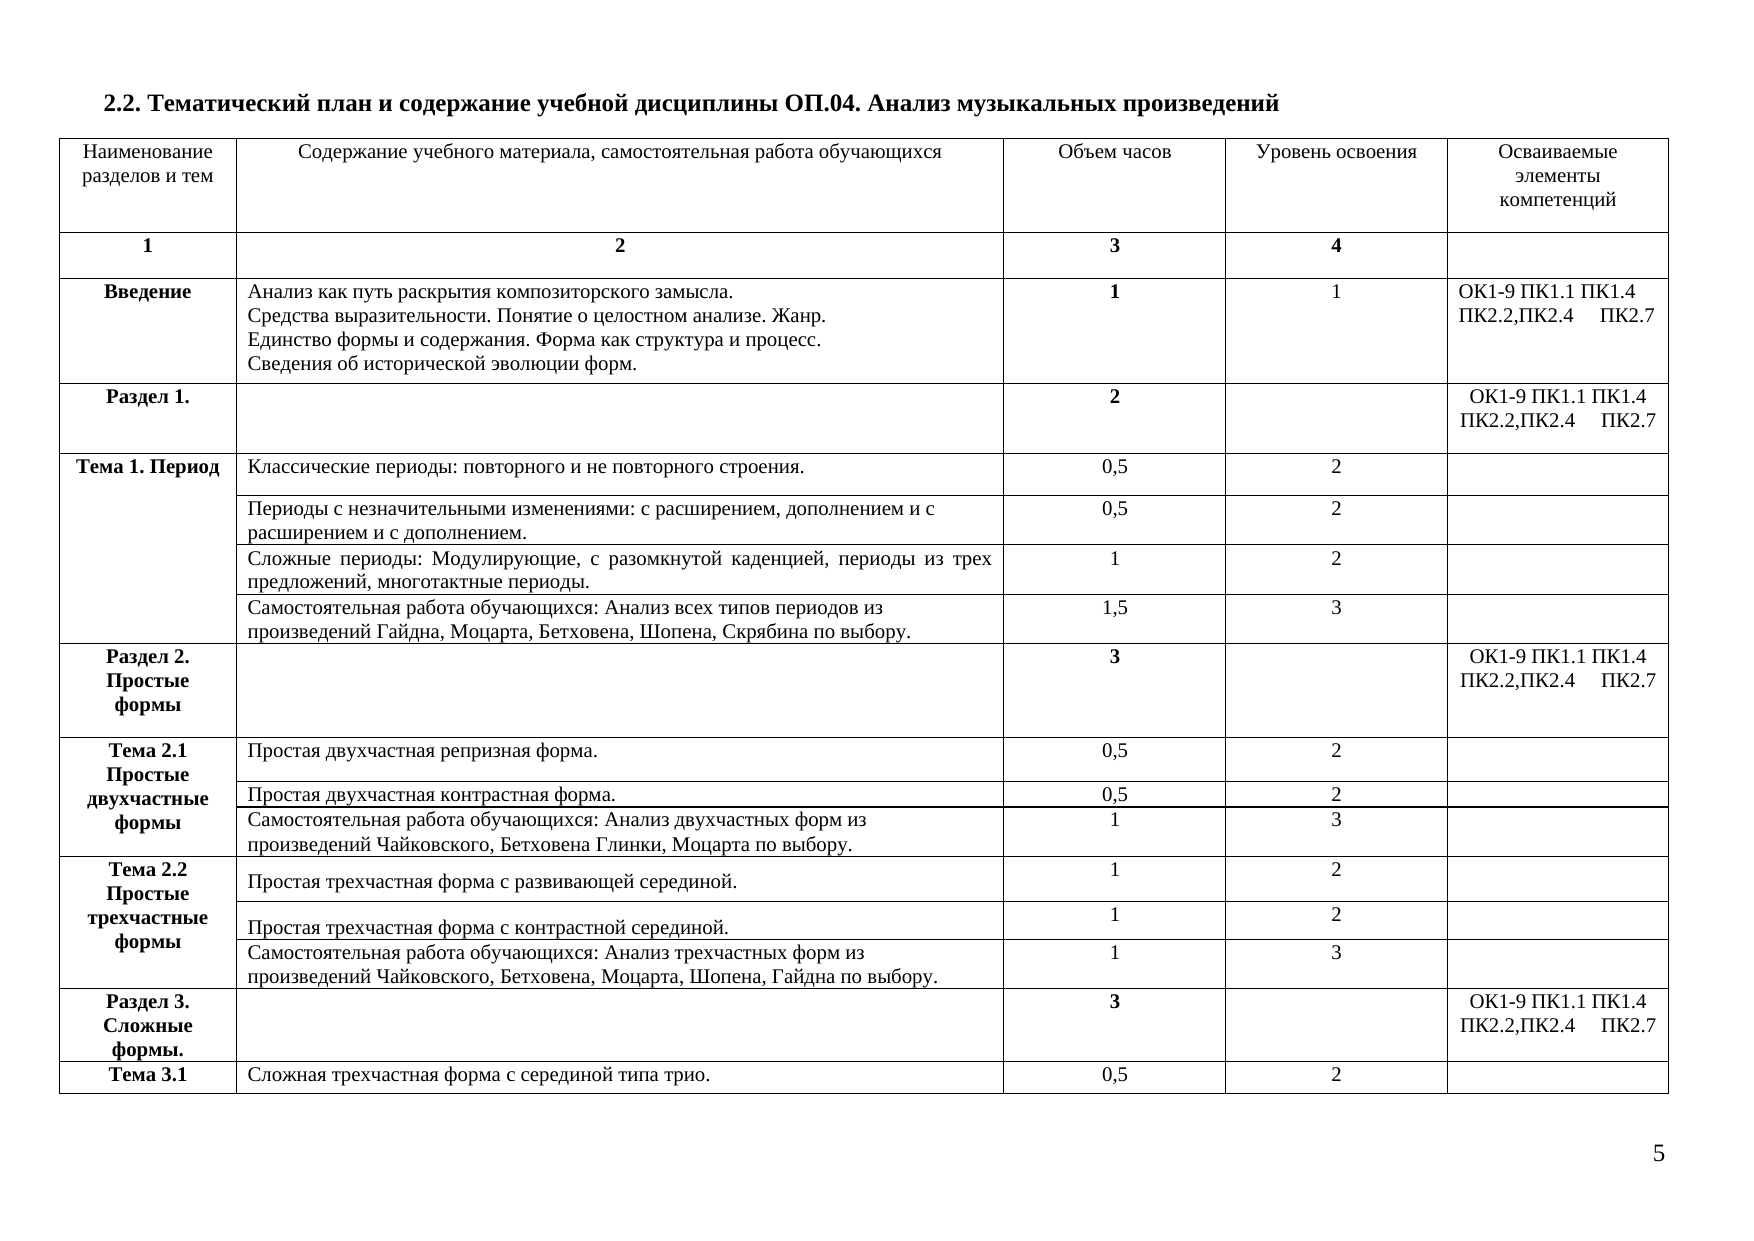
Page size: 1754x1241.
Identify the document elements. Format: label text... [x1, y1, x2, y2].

table_cell 3 [1226, 808, 1447, 856]
text 2.2. Тематический план и содержание учебной дисциплины ОП.04. Анализ музыкальных произведений [103, 88, 1665, 117]
table_cell Сложная трехчастная форма с серединой типа трио. [237, 1062, 1003, 1093]
table_cell Раздел 2. Простые формы [60, 644, 236, 737]
table_cell [1448, 545, 1668, 593]
table_header Наименование разделов и тем [60, 139, 236, 232]
table_cell Классические периоды: повторного и не повторного строения. [237, 454, 1003, 495]
table_cell [1448, 808, 1668, 856]
table_cell [237, 384, 1003, 453]
table_cell Простая двухчастная контрастная форма. [237, 782, 1003, 806]
table_header Содержание учебного материала, самостоятельная работа обучающихся [237, 139, 1003, 232]
table_cell 4 [1226, 233, 1447, 278]
table_cell [1448, 595, 1668, 643]
table_cell Тема 2.1 Простые двухчастные формы [60, 738, 236, 856]
table_cell Введение [60, 279, 236, 383]
table_cell 2 [1226, 738, 1447, 781]
table_cell ОК1-9 ПК1.1 ПК1.4 ПК2.2,ПК2.4 ПК2.7 [1448, 279, 1668, 383]
table_cell 0,5 [1004, 454, 1225, 495]
table_cell 0,5 [1004, 1062, 1225, 1093]
table_cell 2 [1226, 454, 1447, 495]
table_cell 1 [1004, 902, 1225, 939]
table_cell 3 [1004, 233, 1225, 278]
table_cell [1226, 989, 1447, 1061]
table_header Объем часов [1004, 139, 1225, 232]
table_cell Сложные периоды: Модулирующие, с разомкнутой каденцией, периоды из трех предложений, многотактные периоды. [237, 545, 1003, 593]
table_cell 0,5 [1004, 738, 1225, 781]
table_cell 1 [1004, 808, 1225, 856]
table_cell 3 [1226, 940, 1447, 988]
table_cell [60, 1062, 236, 1093]
table_cell Самостоятельная работа обучающихся: Анализ всех типов периодов из произведений Гайдна, Моцарта, Бетховена, Шопена, Скрябина по выбору. [237, 595, 1003, 643]
table_cell 2 [1226, 496, 1447, 544]
table_cell [1226, 384, 1447, 453]
table_cell Простая трехчастная форма с развивающей серединой. [237, 857, 1003, 901]
table_cell Простая трехчастная форма с контрастной серединой. [237, 902, 1003, 939]
table_cell [237, 989, 1003, 1061]
table_cell [1448, 738, 1668, 781]
table_cell 0,5 [1004, 496, 1225, 544]
table_cell 1 [60, 233, 236, 278]
table_cell Тема 1. Период [60, 454, 236, 643]
table_cell [1448, 1062, 1668, 1093]
table_cell 1 [1226, 279, 1447, 383]
table_cell [1448, 782, 1668, 806]
table_cell ОК1-9 ПК1.1 ПК1.4 ПК2.2,ПК2.4 ПК2.7 [1448, 989, 1668, 1061]
table_header Осваиваемые элементы компетенций [1448, 139, 1668, 232]
table_cell [1448, 454, 1668, 495]
table_cell Периоды с незначительными изменениями: с расширением, дополнением и с расширением и с дополнением. [237, 496, 1003, 544]
table_cell 1 [1004, 545, 1225, 593]
table_cell [1448, 902, 1668, 939]
table_cell Тема 2.2 Простые трехчастные формы [60, 857, 236, 988]
table_cell 3 [1004, 989, 1225, 1061]
table_header Уровень освоения [1226, 139, 1447, 232]
table_cell [1448, 496, 1668, 544]
table_cell Самостоятельная работа обучающихся: Анализ двухчастных форм из произведений Чайковского, Бетховена Глинки, Моцарта по выбору. [237, 808, 1003, 856]
table_cell [1448, 940, 1668, 988]
table_cell [1448, 233, 1668, 278]
table_cell 3 [1226, 595, 1447, 643]
table_cell 2 [1226, 1062, 1447, 1093]
table_cell Раздел 3. Сложные формы. [60, 989, 236, 1061]
table_cell 1,5 [1004, 595, 1225, 643]
table_cell Простая двухчастная репризная форма. [237, 738, 1003, 781]
table_cell 2 [237, 233, 1003, 278]
table_cell 3 [1004, 644, 1225, 737]
table_cell Самостоятельная работа обучающихся: Анализ трехчастных форм из произведений Чайковского, Бетховена, Моцарта, Шопена, Гайдна по выбору. [237, 940, 1003, 988]
table_cell [1226, 644, 1447, 737]
table_cell 1 [1004, 279, 1225, 383]
table_cell ОК1-9 ПК1.1 ПК1.4 ПК2.2,ПК2.4 ПК2.7 [1448, 644, 1668, 737]
table_cell ОК1-9 ПК1.1 ПК1.4 ПК2.2,ПК2.4 ПК2.7 [1448, 384, 1668, 453]
table_cell 1 [1004, 857, 1225, 901]
table_cell [237, 644, 1003, 737]
table_cell Раздел 1. [60, 384, 236, 453]
table_cell 2 [1226, 782, 1447, 806]
table_cell [1448, 857, 1668, 901]
table_cell 2 [1004, 384, 1225, 453]
table_cell 0,5 [1004, 782, 1225, 806]
table_cell 2 [1226, 545, 1447, 593]
table_cell Анализ как путь раскрытия композиторского замысла. Средства выразительности. Понятие о целостном анализе. Жанр. Единство формы и содержания. Форма как структура и процесс. Сведения об исторической эволюции форм. [237, 279, 1003, 383]
table_cell 1 [1004, 940, 1225, 988]
table_cell 2 [1226, 857, 1447, 901]
table_cell 2 [1226, 902, 1447, 939]
